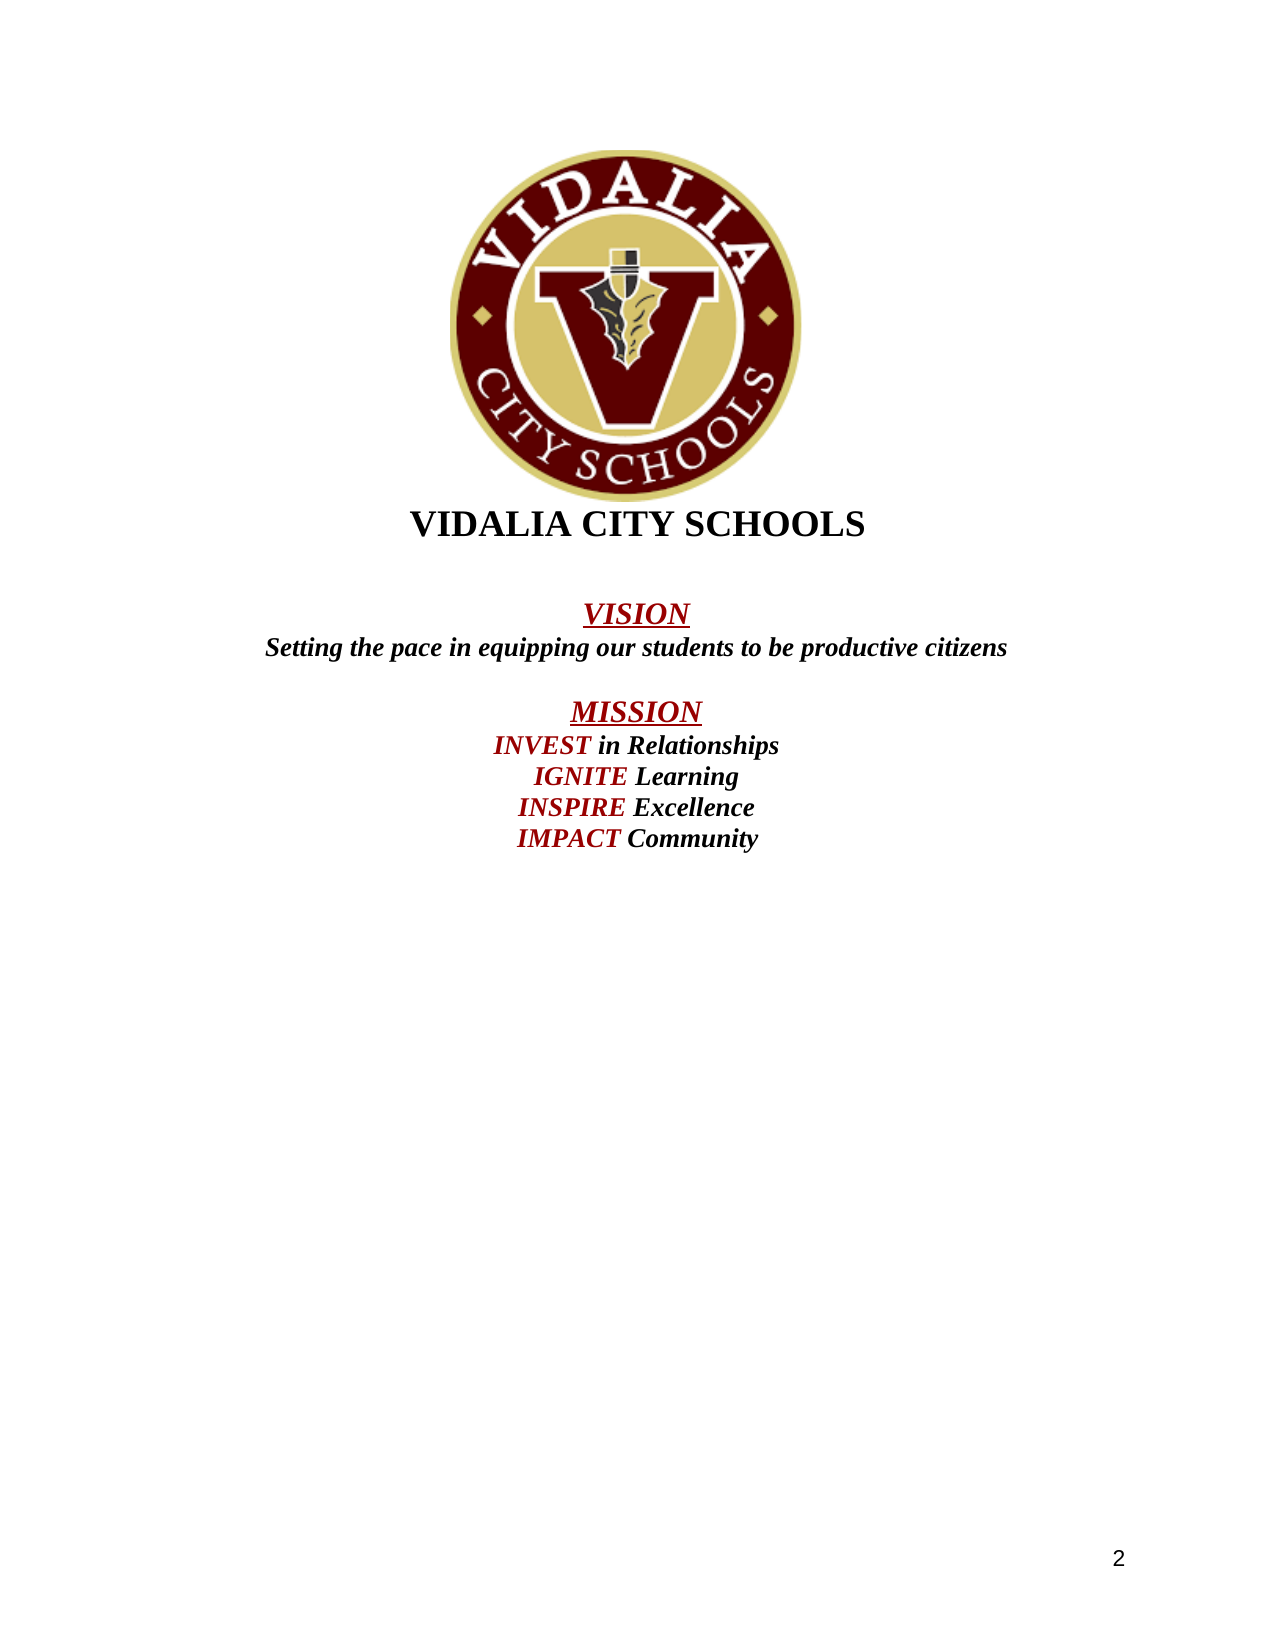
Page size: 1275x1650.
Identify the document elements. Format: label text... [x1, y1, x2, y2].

text INSPIRE Excellence [150, 791, 1125, 823]
text Setting the pace in equipping our students to be productive citizens [150, 631, 1125, 662]
text IGNITE Learning [150, 760, 1125, 791]
text VISION [150, 595, 1125, 631]
text VIDALIA CITY SCHOOLS [150, 502, 1125, 545]
text INVEST in Relationships [150, 729, 1125, 760]
picture [450, 150, 802, 502]
text MISSION [150, 693, 1125, 729]
text IMPACT Community [150, 823, 1125, 854]
